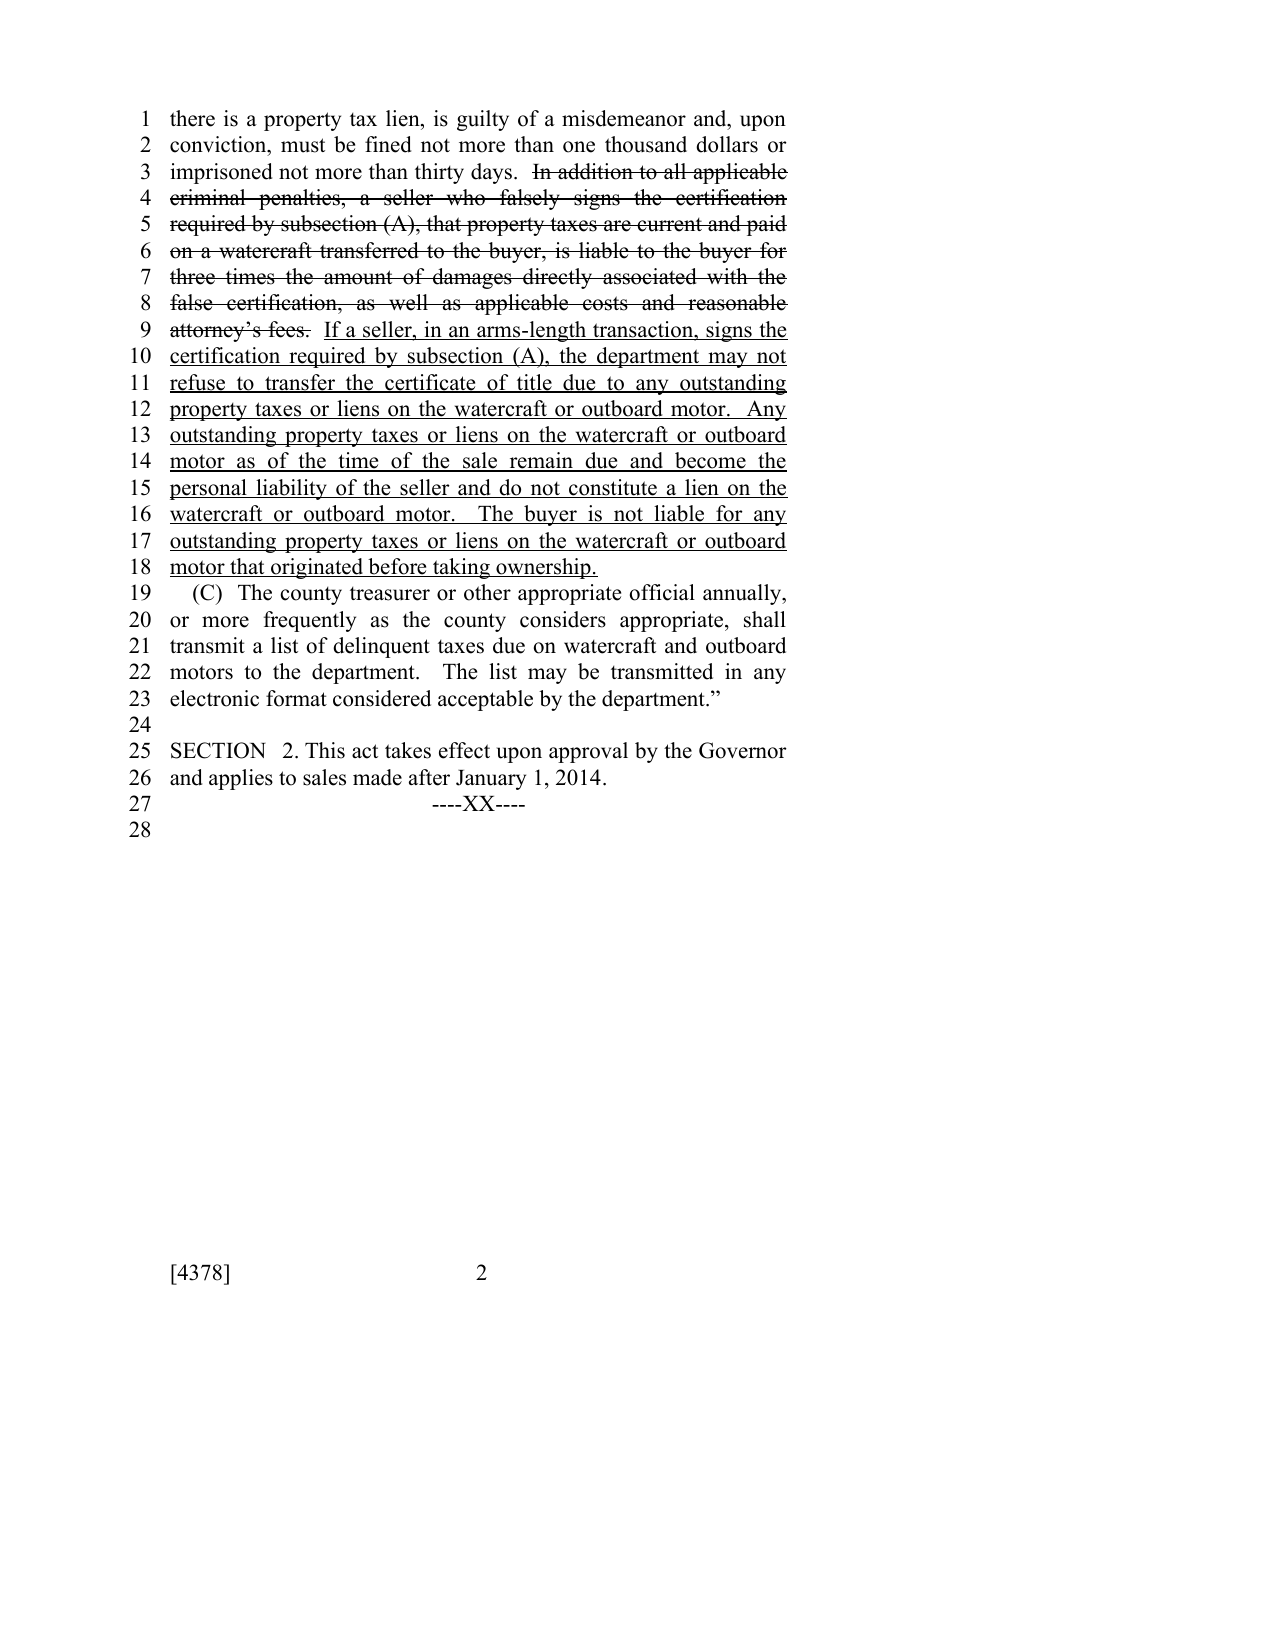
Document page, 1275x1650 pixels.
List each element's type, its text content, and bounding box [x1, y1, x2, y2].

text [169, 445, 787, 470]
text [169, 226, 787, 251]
text (C) The county treasurer or other appropriate official annually, or more frequently as the county considers appropriate, shall transmit a list of delinquent taxes due on watercraft and outboard motors to the department. The list may be transmitted in any electronic format considered acceptable by the department.” [169, 579, 787, 711]
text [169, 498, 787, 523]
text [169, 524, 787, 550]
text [169, 105, 787, 198]
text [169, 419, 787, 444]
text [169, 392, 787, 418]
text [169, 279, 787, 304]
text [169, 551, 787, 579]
text SECTION 2. This act takes effect upon approval by the Governor and applies to sales made after January 1, 2014. [169, 737, 787, 790]
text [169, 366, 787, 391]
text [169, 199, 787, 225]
text ----XX---- [169, 790, 787, 817]
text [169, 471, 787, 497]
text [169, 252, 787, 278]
